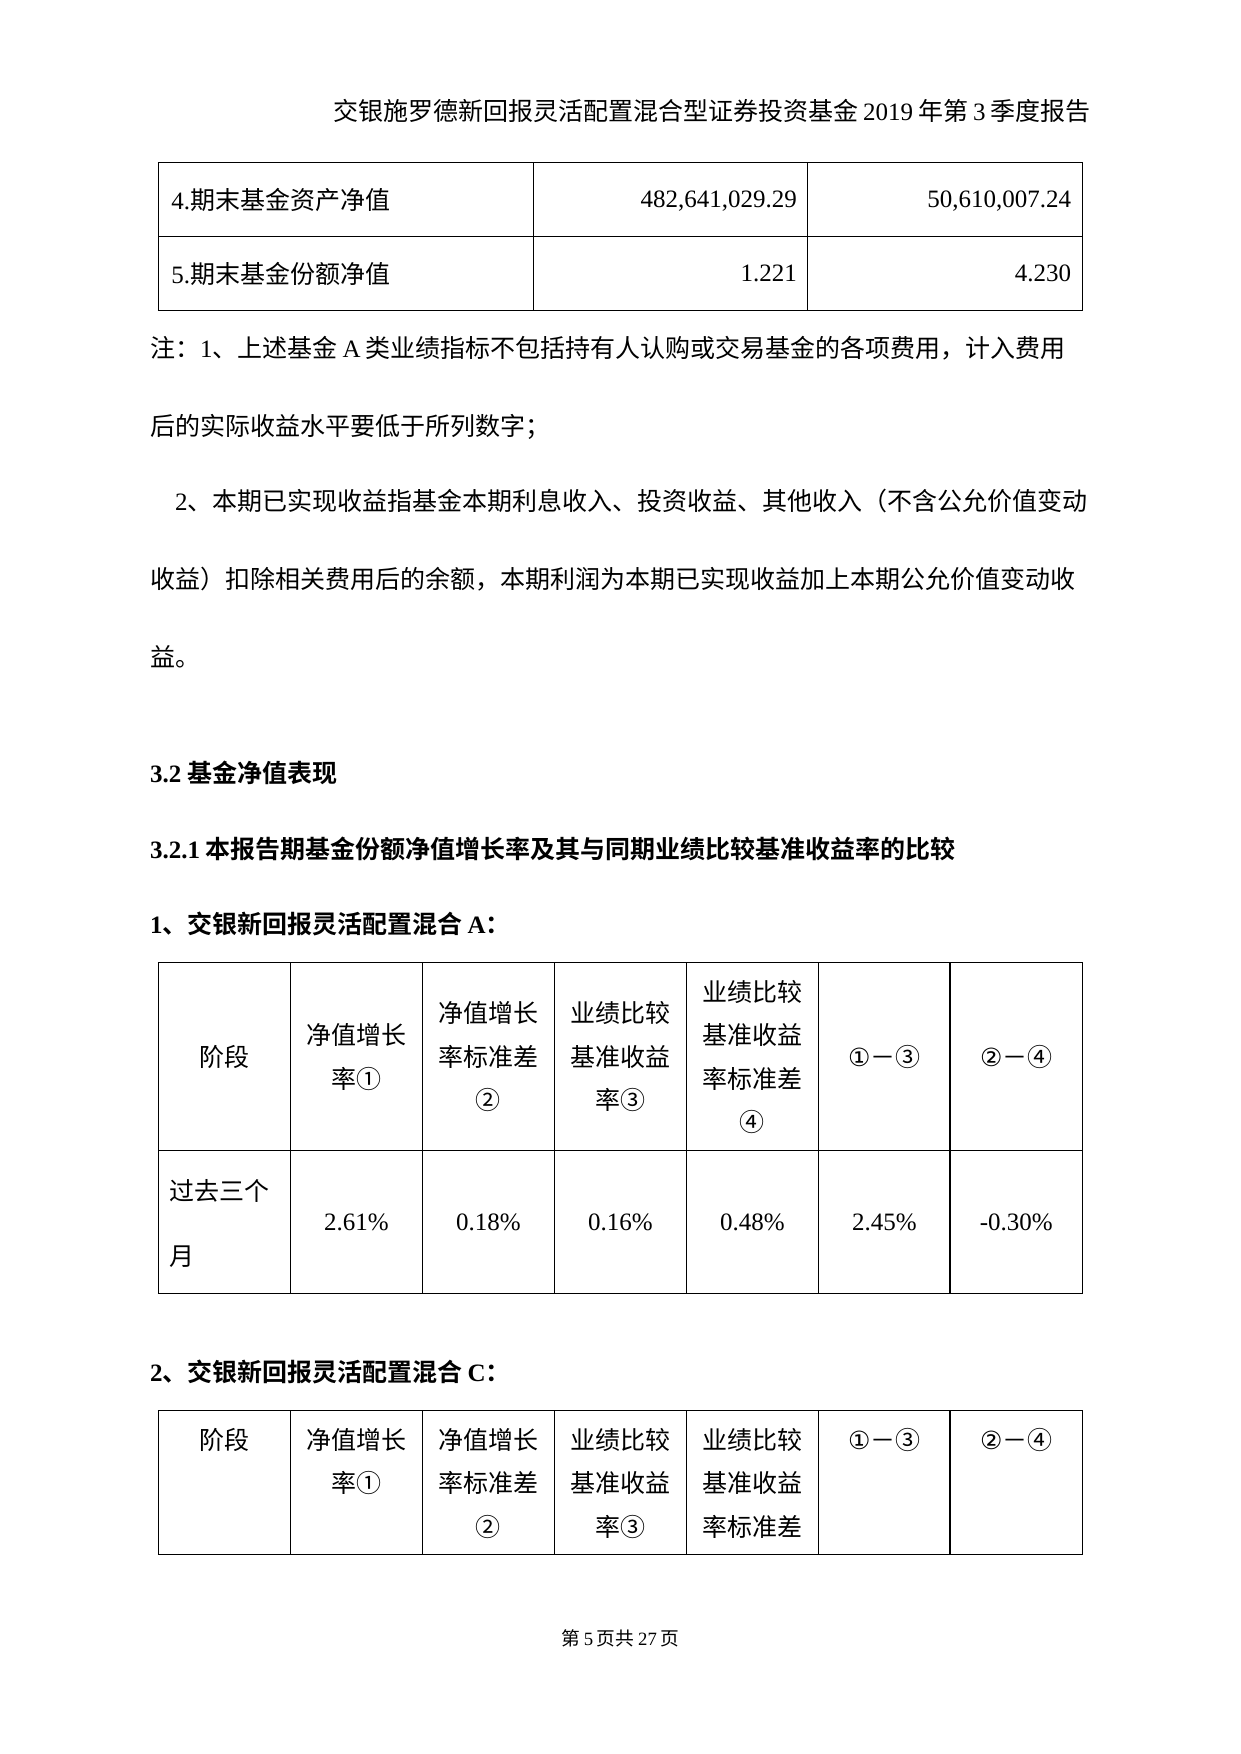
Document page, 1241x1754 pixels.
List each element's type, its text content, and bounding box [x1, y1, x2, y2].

table_header 业绩比较基准收益率标准差④ [687, 1411, 818, 1554]
table_header 净值增长率① [291, 963, 422, 1150]
table_cell 2.61% [291, 1151, 422, 1293]
text 1、交银新回报灵活配置混合A： [150, 890, 1090, 955]
table_header 净值增长率① [291, 1411, 422, 1554]
table_cell -0.30% [951, 1151, 1082, 1293]
table_cell 5.期末基金份额净值 [159, 237, 533, 310]
table_header 业绩比较基准收益率标准差④ [687, 963, 818, 1150]
table_cell 4.230 [808, 237, 1082, 310]
table_header 阶段 [159, 963, 290, 1150]
table_cell 1.221 [534, 237, 807, 310]
text 2、交银新回报灵活配置混合C： [150, 1338, 1090, 1403]
table_cell 过去三个月 [159, 1151, 290, 1293]
table_header 业绩比较基准收益率③ [555, 1411, 686, 1554]
table_cell 0.48% [687, 1151, 818, 1293]
table_header ②－④ [951, 963, 1082, 1150]
table_header 业绩比较基准收益率③ [555, 963, 686, 1150]
table_header 净值增长率标准差② [423, 1411, 554, 1554]
table_header ①－③ [819, 963, 949, 1150]
table_header 净值增长率标准差② [423, 963, 554, 1150]
text 3.2 基金净值表现 [150, 739, 1090, 804]
table_header ②－④ [951, 1411, 1082, 1554]
table_header 阶段 [159, 1411, 290, 1554]
table_header ①－③ [819, 1411, 949, 1554]
text 本报告期基金份额净值增长率及其与同期业绩比较基准收益率的比较 [150, 815, 1090, 880]
table_cell 0.16% [555, 1151, 686, 1293]
table_cell 2.45% [819, 1151, 949, 1293]
text 注：1、上述基金A类业绩指标不包括持有人认购或交易基金的各项费用，计入费用后的实际收益水平要低于所列数字； [150, 314, 1090, 457]
table_cell 482,641,029.29 [534, 163, 807, 236]
text 2、本期已实现收益指基金本期利息收入、投资收益、其他收入（不含公允价值变动收益）扣除相关费用后的余额，本期利润为本期已实现收益加上本期公允价值变动收益。 [150, 467, 1090, 688]
table_cell 50,610,007.24 [808, 163, 1082, 236]
table_cell 4.期末基金资产净值 [159, 163, 533, 236]
table_cell 0.18% [423, 1151, 554, 1293]
